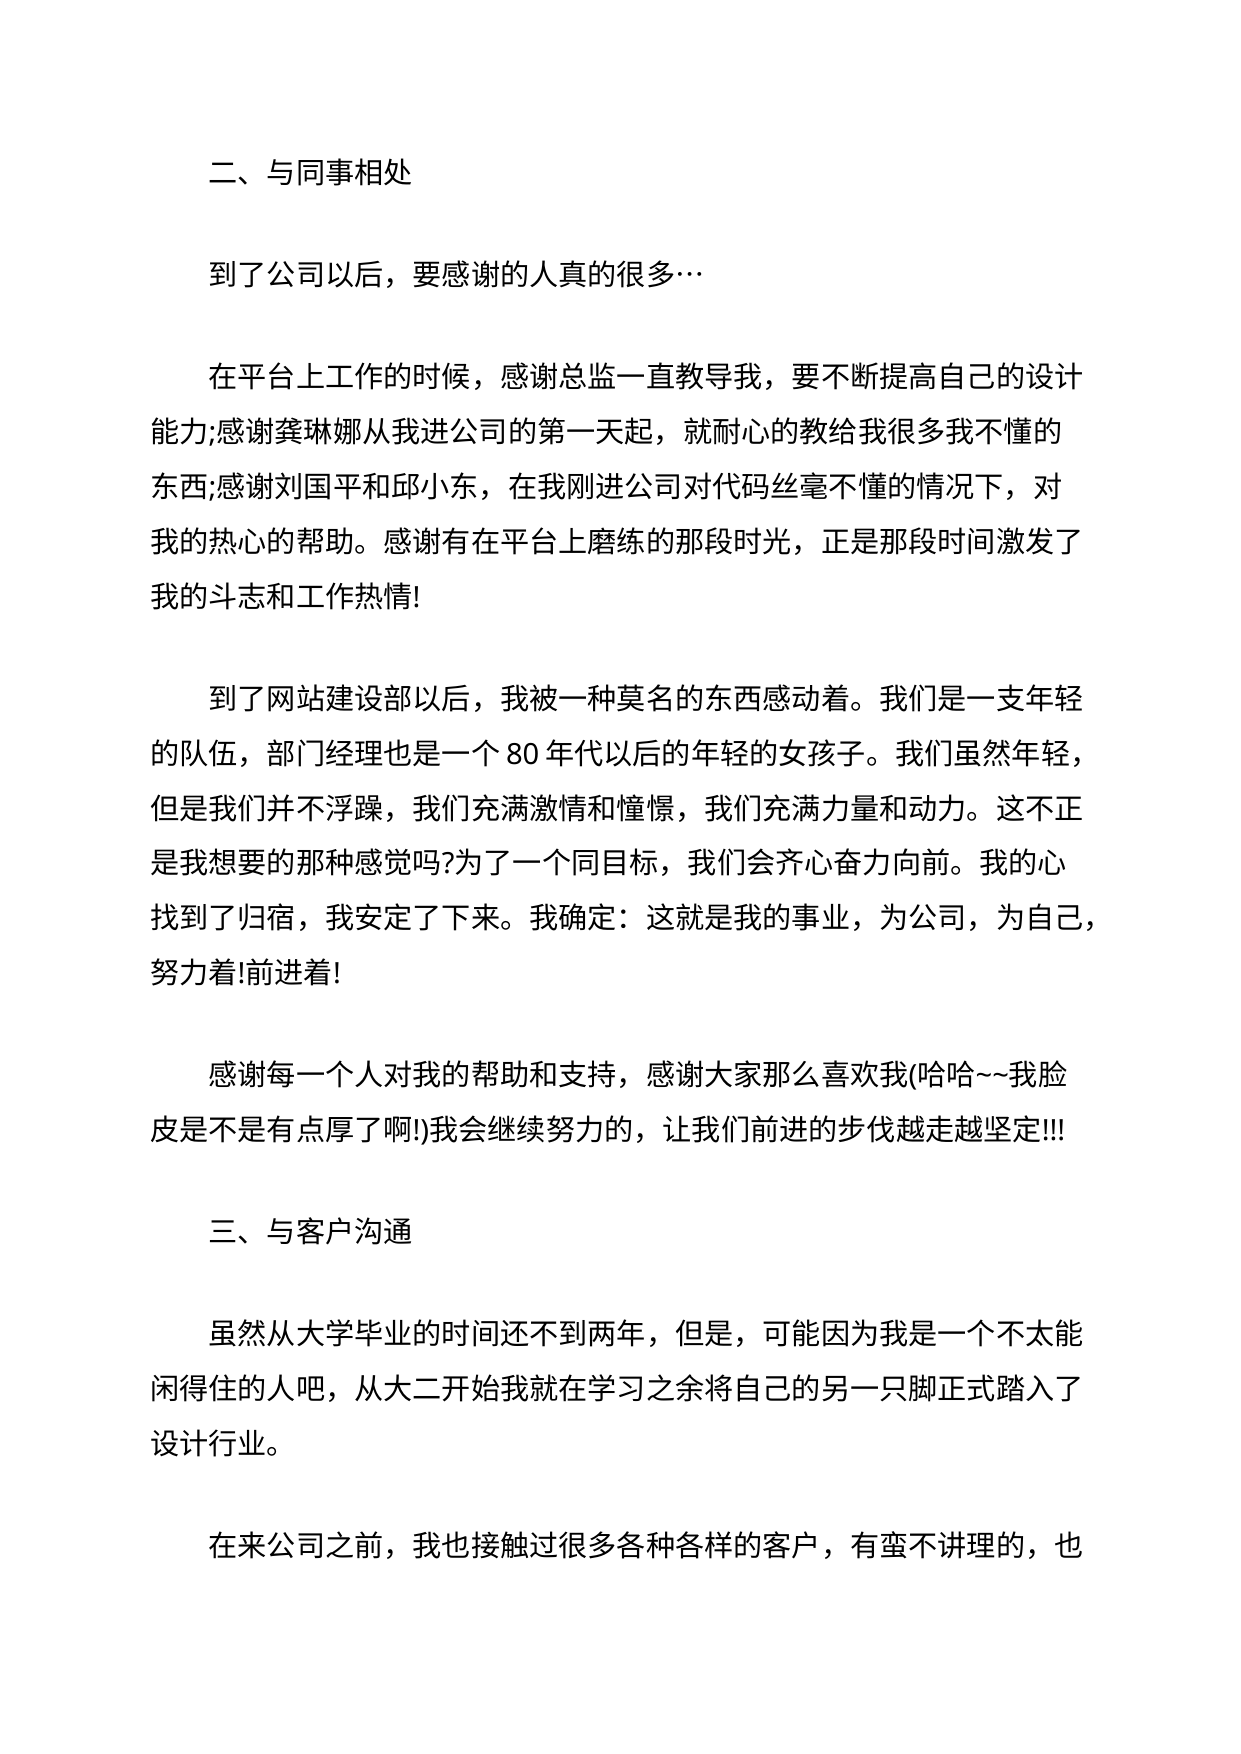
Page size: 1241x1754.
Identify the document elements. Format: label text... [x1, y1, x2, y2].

text 到了公司以后，要感谢的人真的很多… [150, 252, 1090, 294]
text 虽然从大学毕业的时间还不到两年，但是，可能因为我是一个不太能闲得住的人吧，从大二开始我就在学习之余将自己的另一只脚正式踏入了设计行业。 [150, 1311, 1090, 1463]
text 三、与客户沟通 [150, 1209, 1090, 1251]
text 到了网站建设部以后，我被一种莫名的东西感动着。我们是一支年轻的队伍，部门经理也是一个80年代以后的年轻的女孩子。我们虽然年轻，但是我们并不浮躁，我们充满激情和憧憬，我们充满力量和动力。这不正是我想要的那种感觉吗?为了一个同目标，我们会齐心奋力向前。我的心找到了归宿，我安定了下来。我确定：这就是我的事业，为公司，为自己，努力着!前进着! [150, 675, 1090, 992]
text 感谢每一个人对我的帮助和支持，感谢大家那么喜欢我(哈哈~~我脸皮是不是有点厚了啊!)我会继续努力的，让我们前进的步伐越走越坚定!!! [150, 1052, 1090, 1149]
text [150, 1522, 1090, 1564]
text 在平台上工作的时候，感谢总监一直教导我，要不断提高自己的设计能力;感谢龚琳娜从我进公司的第一天起，就耐心的教给我很多我不懂的东西;感谢刘国平和邱小东，在我刚进公司对代码丝毫不懂的情况下，对我的热心的帮助。感谢有在平台上磨练的那段时光，正是那段时间激发了我的斗志和工作热情! [150, 353, 1090, 616]
text 二、与同事相处 [150, 150, 1090, 192]
